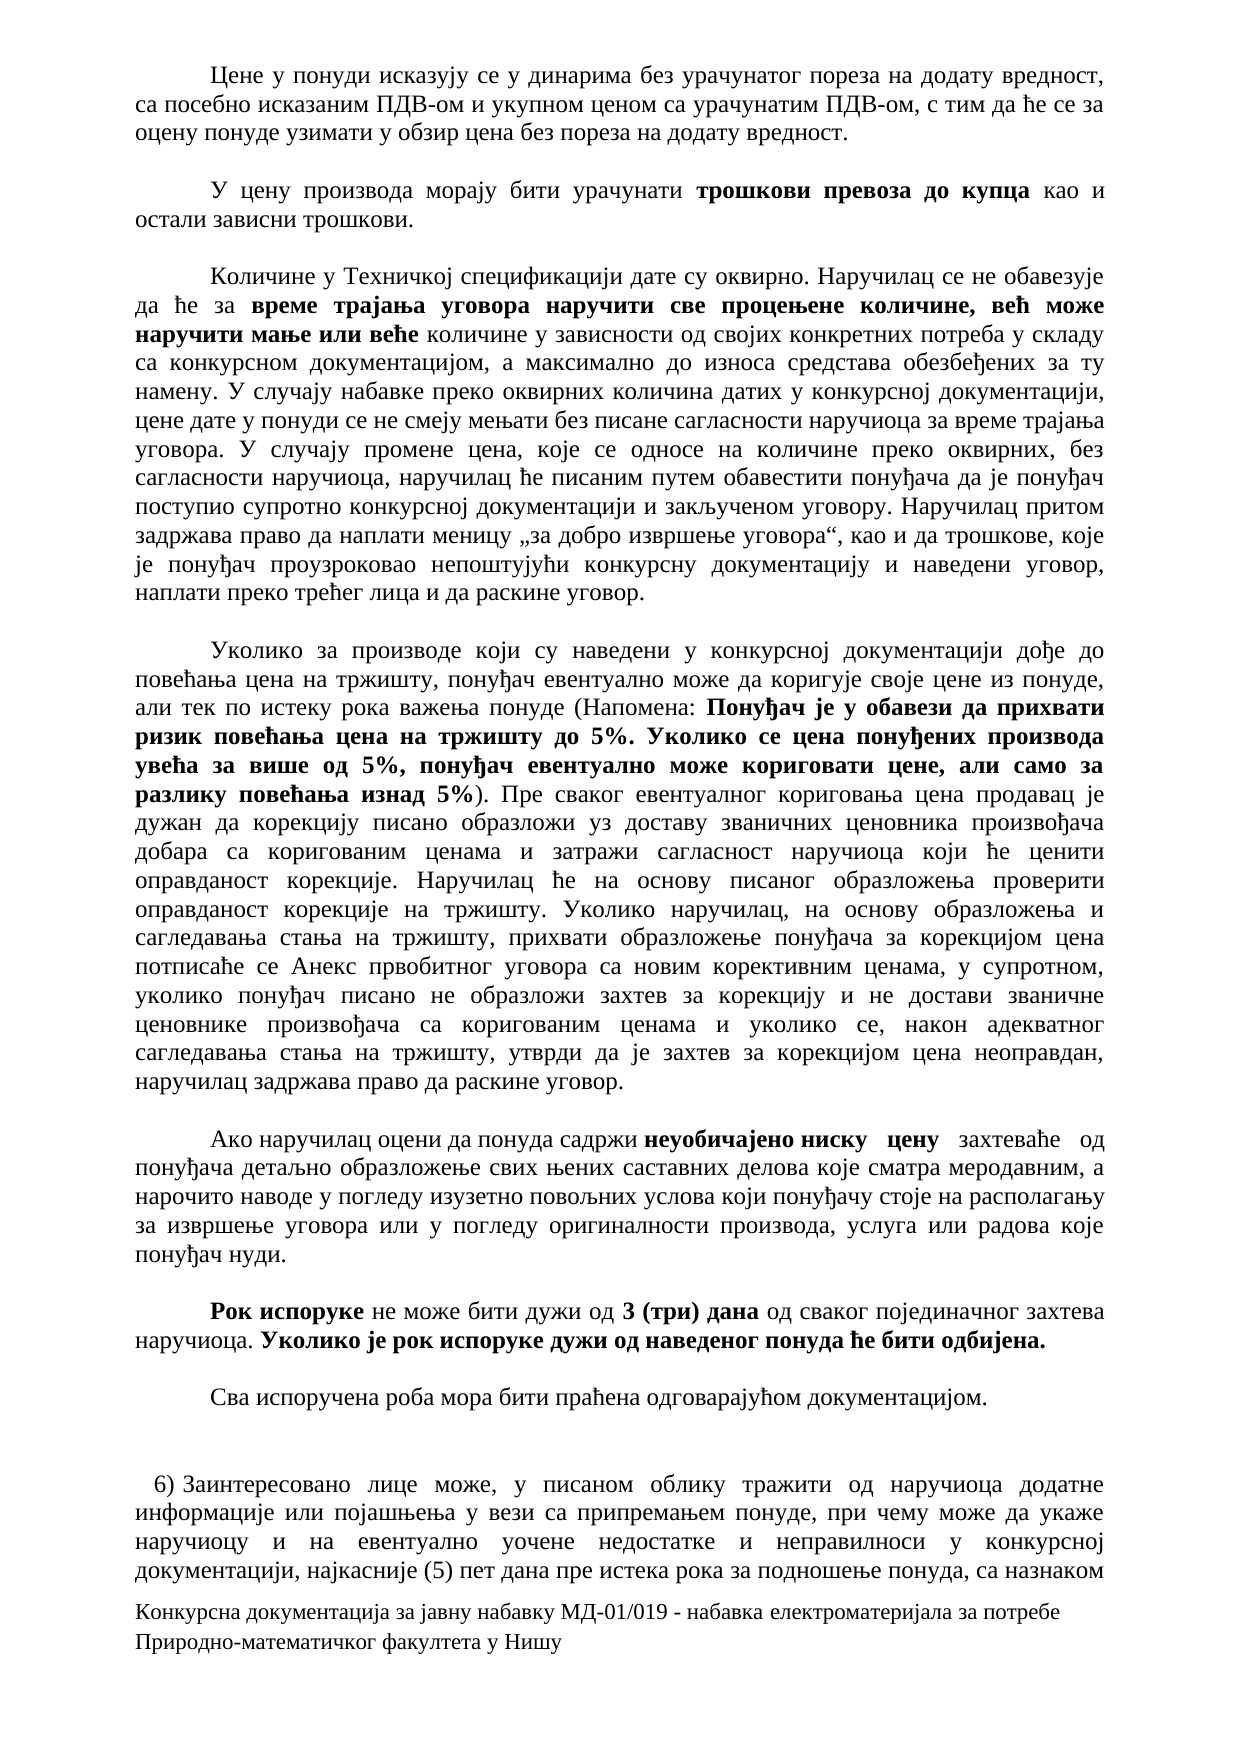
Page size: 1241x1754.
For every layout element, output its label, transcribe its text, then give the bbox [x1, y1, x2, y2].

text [135, 1469, 1105, 1584]
text Уколико за производе који су наведени у конкурсној документацији дође до повећања цена на тржишту, понуђач евентуално може да коригује своје цене из понуде, али тек по истеку рока важења понуде (Напомена: Понуђач је у обавези да прихвати ризик повећања цена на тржишту до 5%. Уколико се цена понуђених производа увећа за више од 5%, понуђач евентуално може кориговати цене, али само за разлику повећања изнад 5%). Пре сваког евентуалног кориговања цена продавац је дужан да корекцију писано образложи уз доставу званичних ценовника произвођача добара са коригованим ценама и затражи сагласност наручиоца који ће ценити оправданост корекције. Наручилац ће на основу писаног образложења проверити оправданост корекције на тржишту. Уколико наручилац, на основу образложења и сагледавања стања на тржишту, прихвати образложење понуђача за корекцијом цена потписаће се Анекс првобитног уговора са новим корективним ценама, у супротном, уколико понуђач писано не образложи захтев за корекцију и не достави званичне ценовнике произвођача са коригованим ценама и уколико се, након адекватног сагледавања стања на тржишту, утврди да је захтев за корекцијом цена неоправдан, наручилац задржава право да раскине уговор. [135, 635, 1105, 1095]
text Рок испоруке не може бити дужи од 3 (три) дана од сваког појединачног захтева наручиоца. Уколико је рок испоруке дужи од наведеног понуда ће бити одбијена. [135, 1296, 1105, 1354]
text Ако наручилац оцени да понуда садржи неуобичајено ниску цену захтеваће од понуђача детаљно образложење свих њених саставних делова које сматра меродавним, а нарочито наводе у погледу изузетно повољних услова који понуђачу стоје на располагању за извршење уговора или у погледу оригиналности производа, услуга или радова које понуђач нуди. [135, 1124, 1105, 1267]
text У цену производа морају бити урачунати трошкови превоза до купца као и остали зависни трошкови. [135, 175, 1105, 232]
text Количине у Техничкој спецификацији дате су оквирно. Наручилац се не обавезује да ће за време трајања уговора наручити све процењене количине, већ може наручити мање или веће количине у зависности од својих конкретних потреба у складу са конкурсном документацијом, а максимално до износа средстава обезбеђених за ту намену. У случају набавке преко оквирних количина датих у конкурсној документацији, цене дате у понуди се не смеју мењати без писане сагласности наручиоца за време трајања уговора. У случају промене цена, које се односе на количине преко оквирних, без сагласности наручиоца, наручилац ће писаним путем обавестити понуђача да је понуђач поступио супротно конкурсној документацији и закљученом уговору. Наручилац притом задржава право да наплати меницу „за добро извршење уговора“, као и да трошкове, које је понуђач проузроковао непоштујући конкурсну документацију и наведени уговор, наплати преко трећег лица и да раскине уговор. [135, 261, 1105, 606]
text Ценe у понуди исказују се у динарима без урачунатог пореза на додату вредност, са посебно исказаним ПДВ-ом и укупном ценом са урачунатим ПДВ-ом, с тим да ће се за оцену понуде узимати у обзир цена без пореза на додату вредност. [135, 60, 1105, 146]
text Сва испоручена роба мора бити праћена одговарајућом документацијом. [135, 1382, 1105, 1411]
